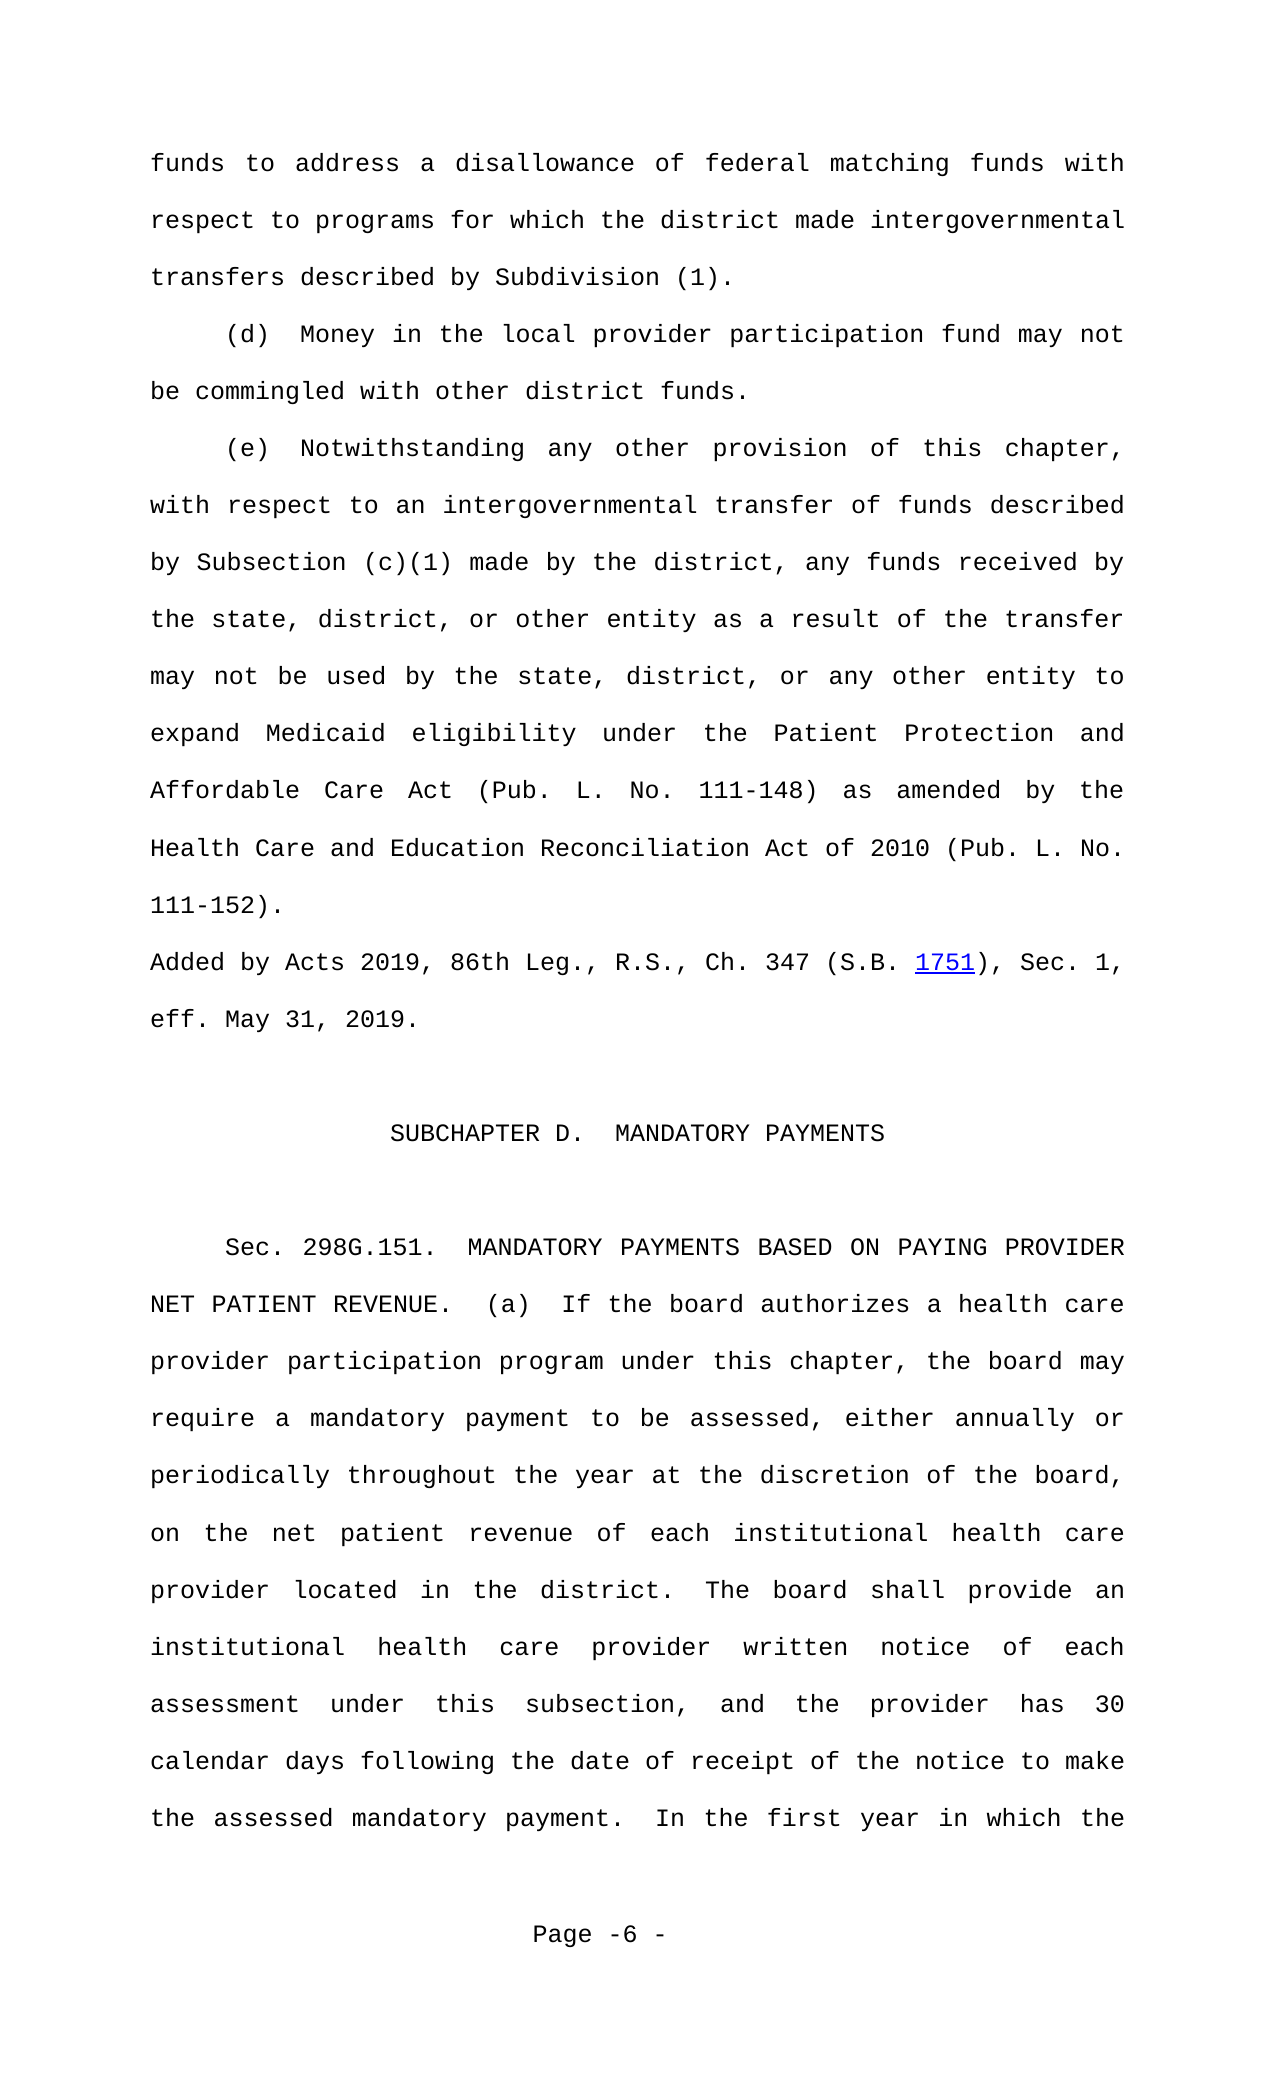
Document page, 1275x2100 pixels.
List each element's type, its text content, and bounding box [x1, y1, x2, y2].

text (e) Notwithstanding any other provision of this chapter, with respect to an intergovernmental transfer of funds described by Subsection (c)(1) made by the district, any funds received by the state, district, or other entity as a result of the transfer may not be used by the state, district, or any other entity to expand Medicaid eligibility under the Patient Protection and Affordable Care Act (Pub. L. No. 111-148) as amended by the Health Care and Education Reconciliation Act of 2010 (Pub. L. No. 111-152). [150, 435, 1125, 921]
text SUBCHAPTER D. MANDATORY PAYMENTS [150, 1120, 1125, 1149]
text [150, 150, 1125, 293]
text Added by Acts 2019, 86th Leg., R.S., Ch. 347 (S.B. 1751), Sec. 1, eff. May 31, 2019. [150, 949, 1125, 1035]
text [150, 1234, 1125, 1834]
text (d) Money in the local provider participation fund may not be commingled with other district funds. [150, 321, 1125, 407]
